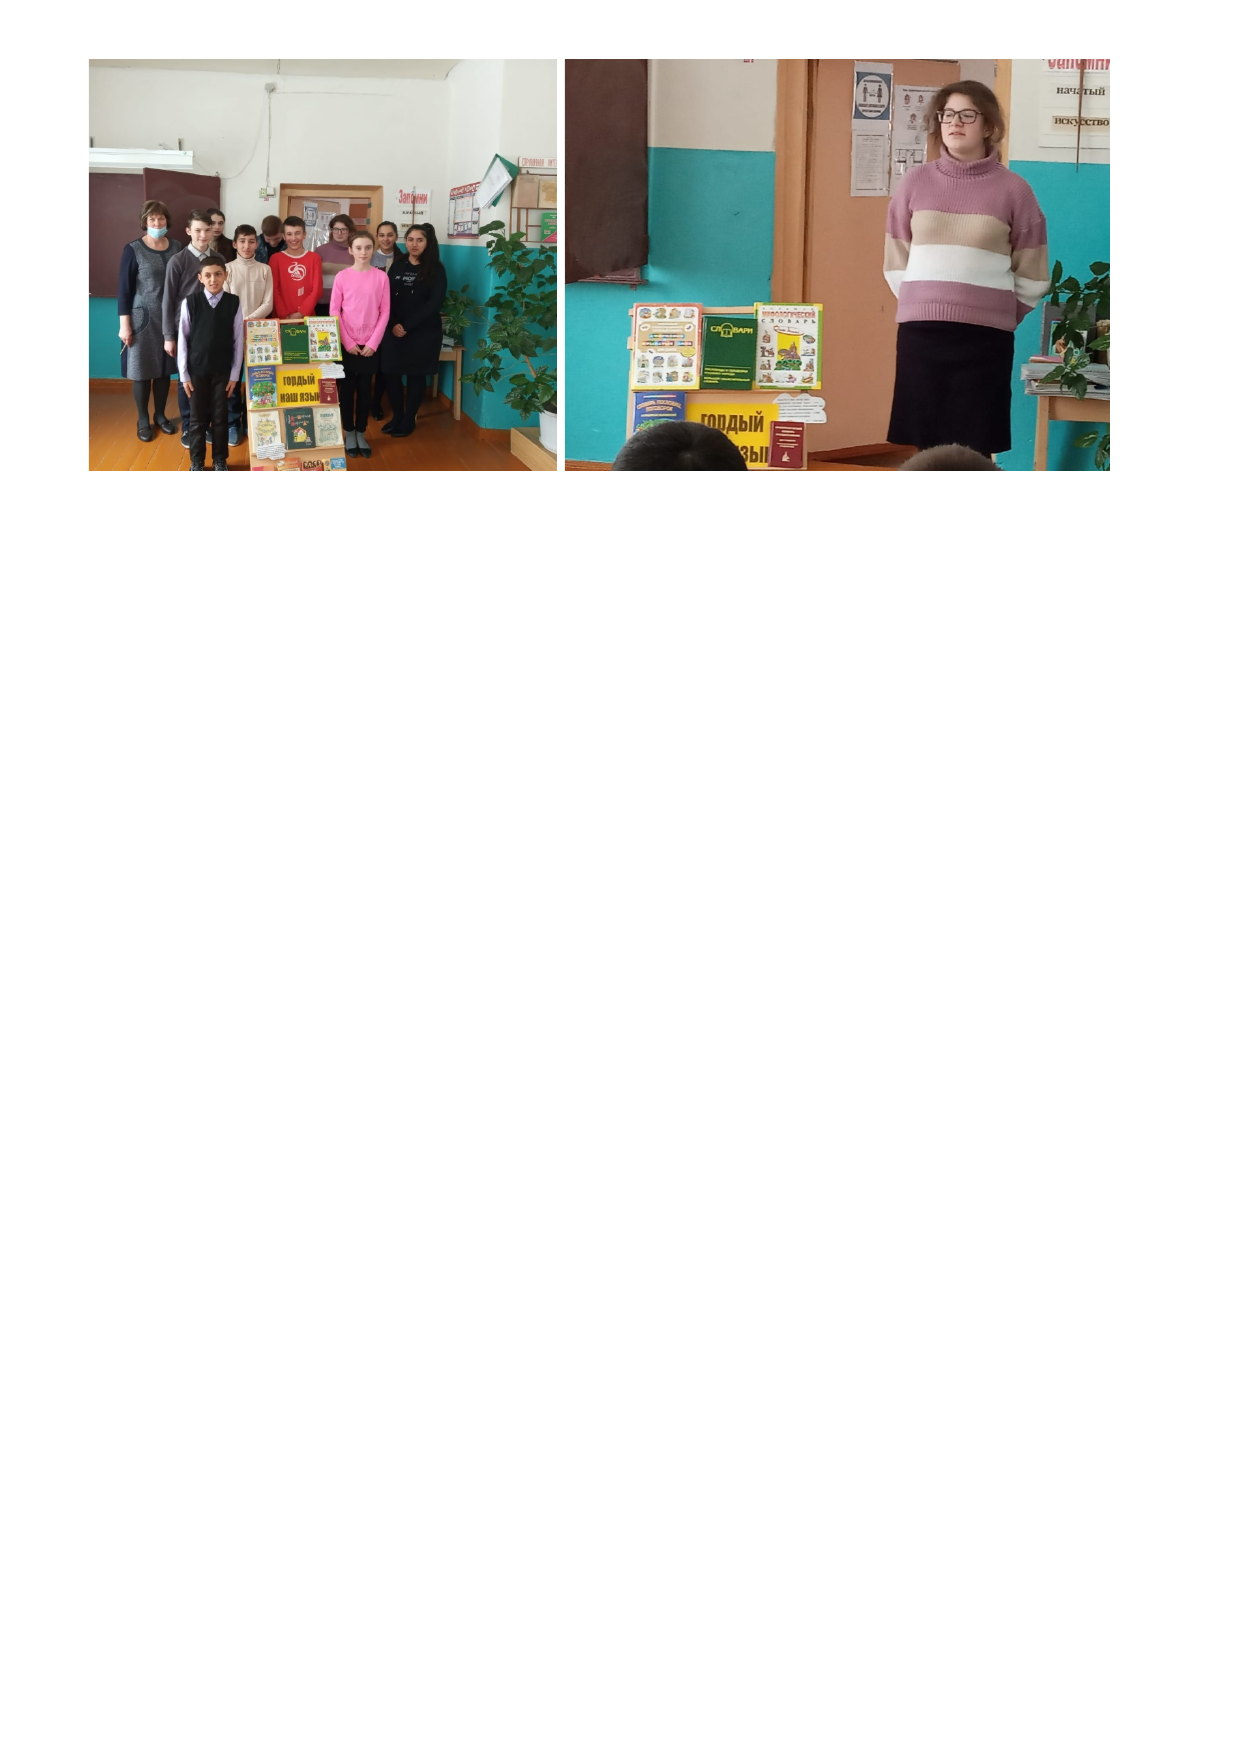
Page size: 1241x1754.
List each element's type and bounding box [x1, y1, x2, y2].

picture [564, 59, 1110, 471]
picture [88, 59, 558, 471]
